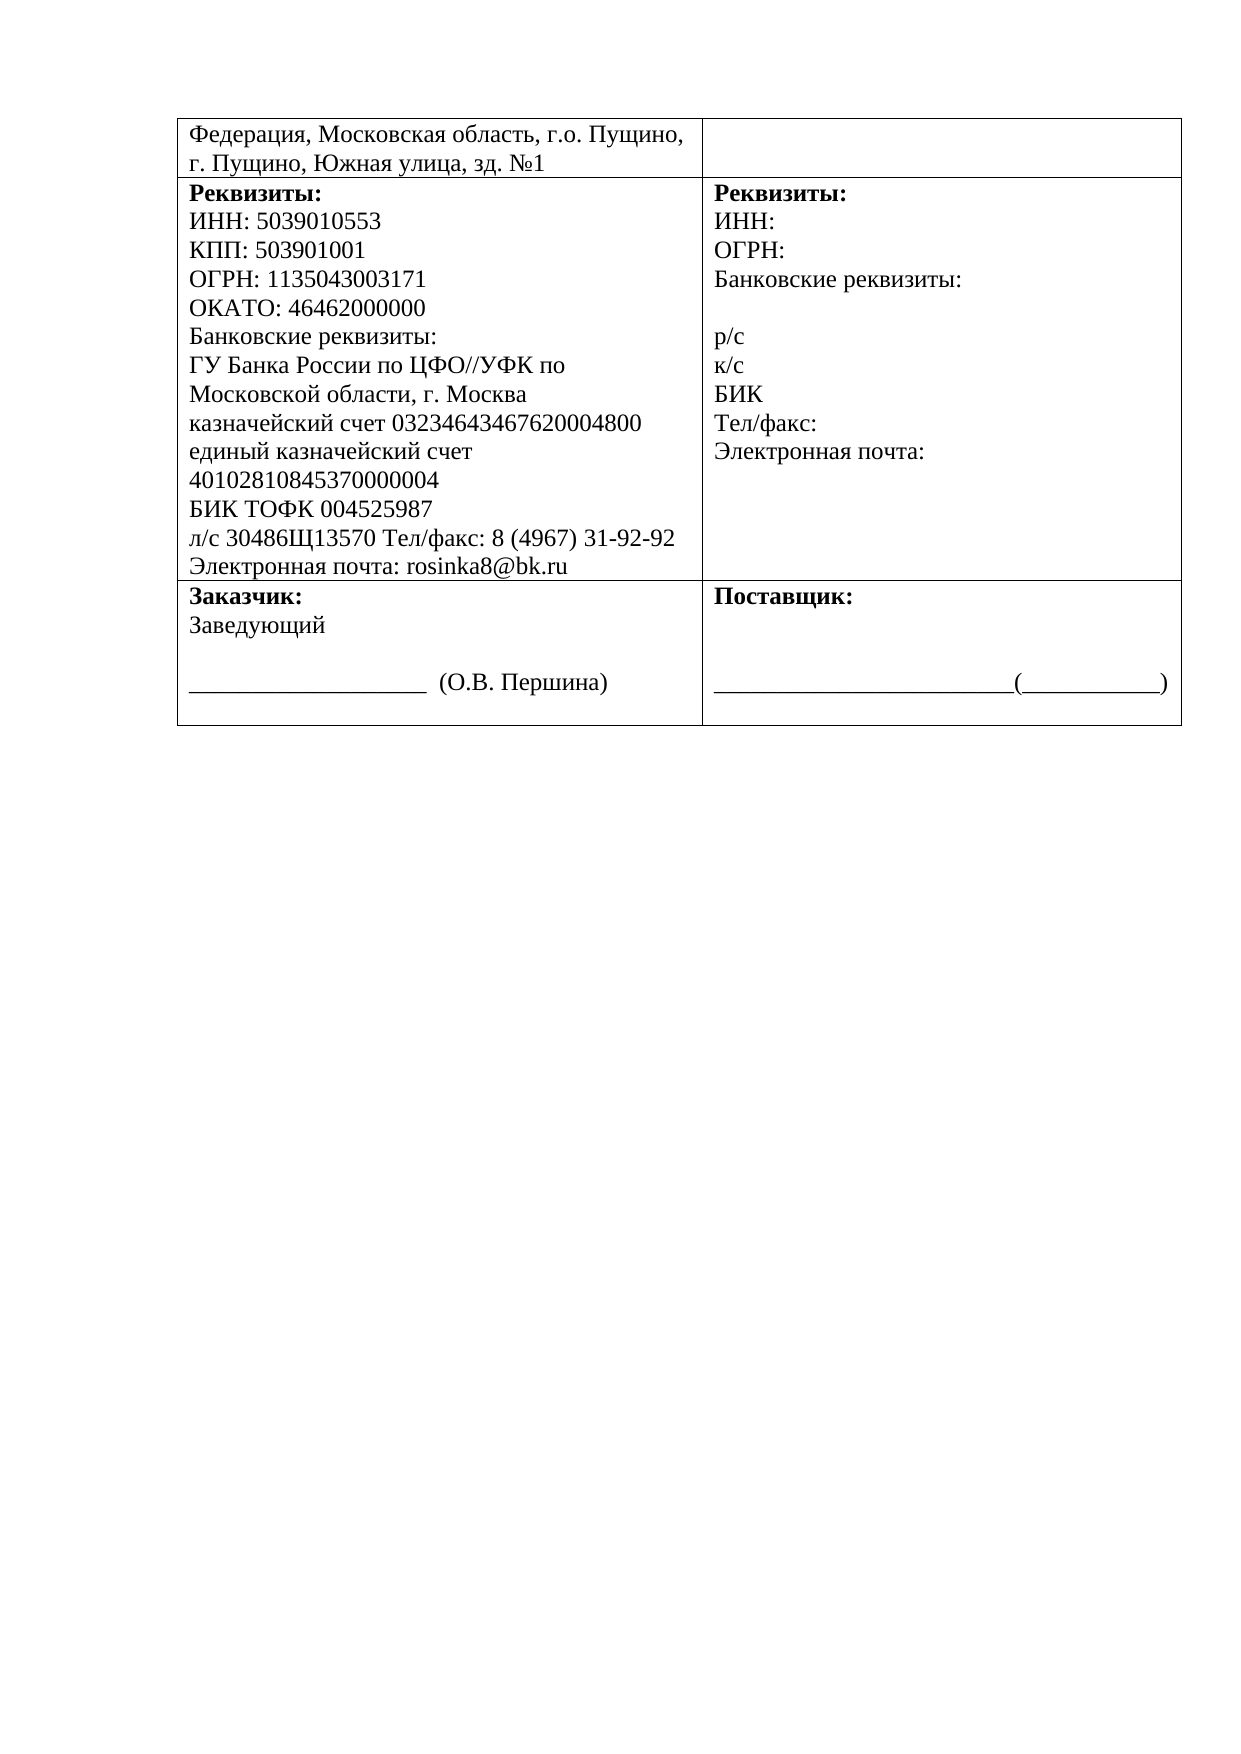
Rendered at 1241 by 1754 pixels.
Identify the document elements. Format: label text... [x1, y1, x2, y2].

table_cell Реквизиты: ИНН: 5039010553 КПП: 503901001 ОГРН: 1135043003171 ОКАТО: 46462000000 Банковские реквизиты: ГУ Банка России по ЦФО//УФК по Московской области, г. Москва казначейский счет 03234643467620004800 единый казначейский счет 40102810845370000004 БИК ТОФК 004525987 л/с 30486Щ13570 Тел/факс: 8 (4967) 31-92-92 Электронная почта: rosinka8@bk.ru [178, 178, 702, 580]
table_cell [178, 119, 702, 177]
table_cell Реквизиты: ИНН: ОГРН: Банковские реквизиты: р/с к/с БИК Тел/факс: Электронная почта: [703, 178, 1181, 580]
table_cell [703, 119, 1181, 177]
table_cell Заказчик: Заведующий ___________________ (О.В. Першина) [178, 581, 702, 725]
table_cell Поставщик: ________________________(___________) [703, 581, 1181, 725]
